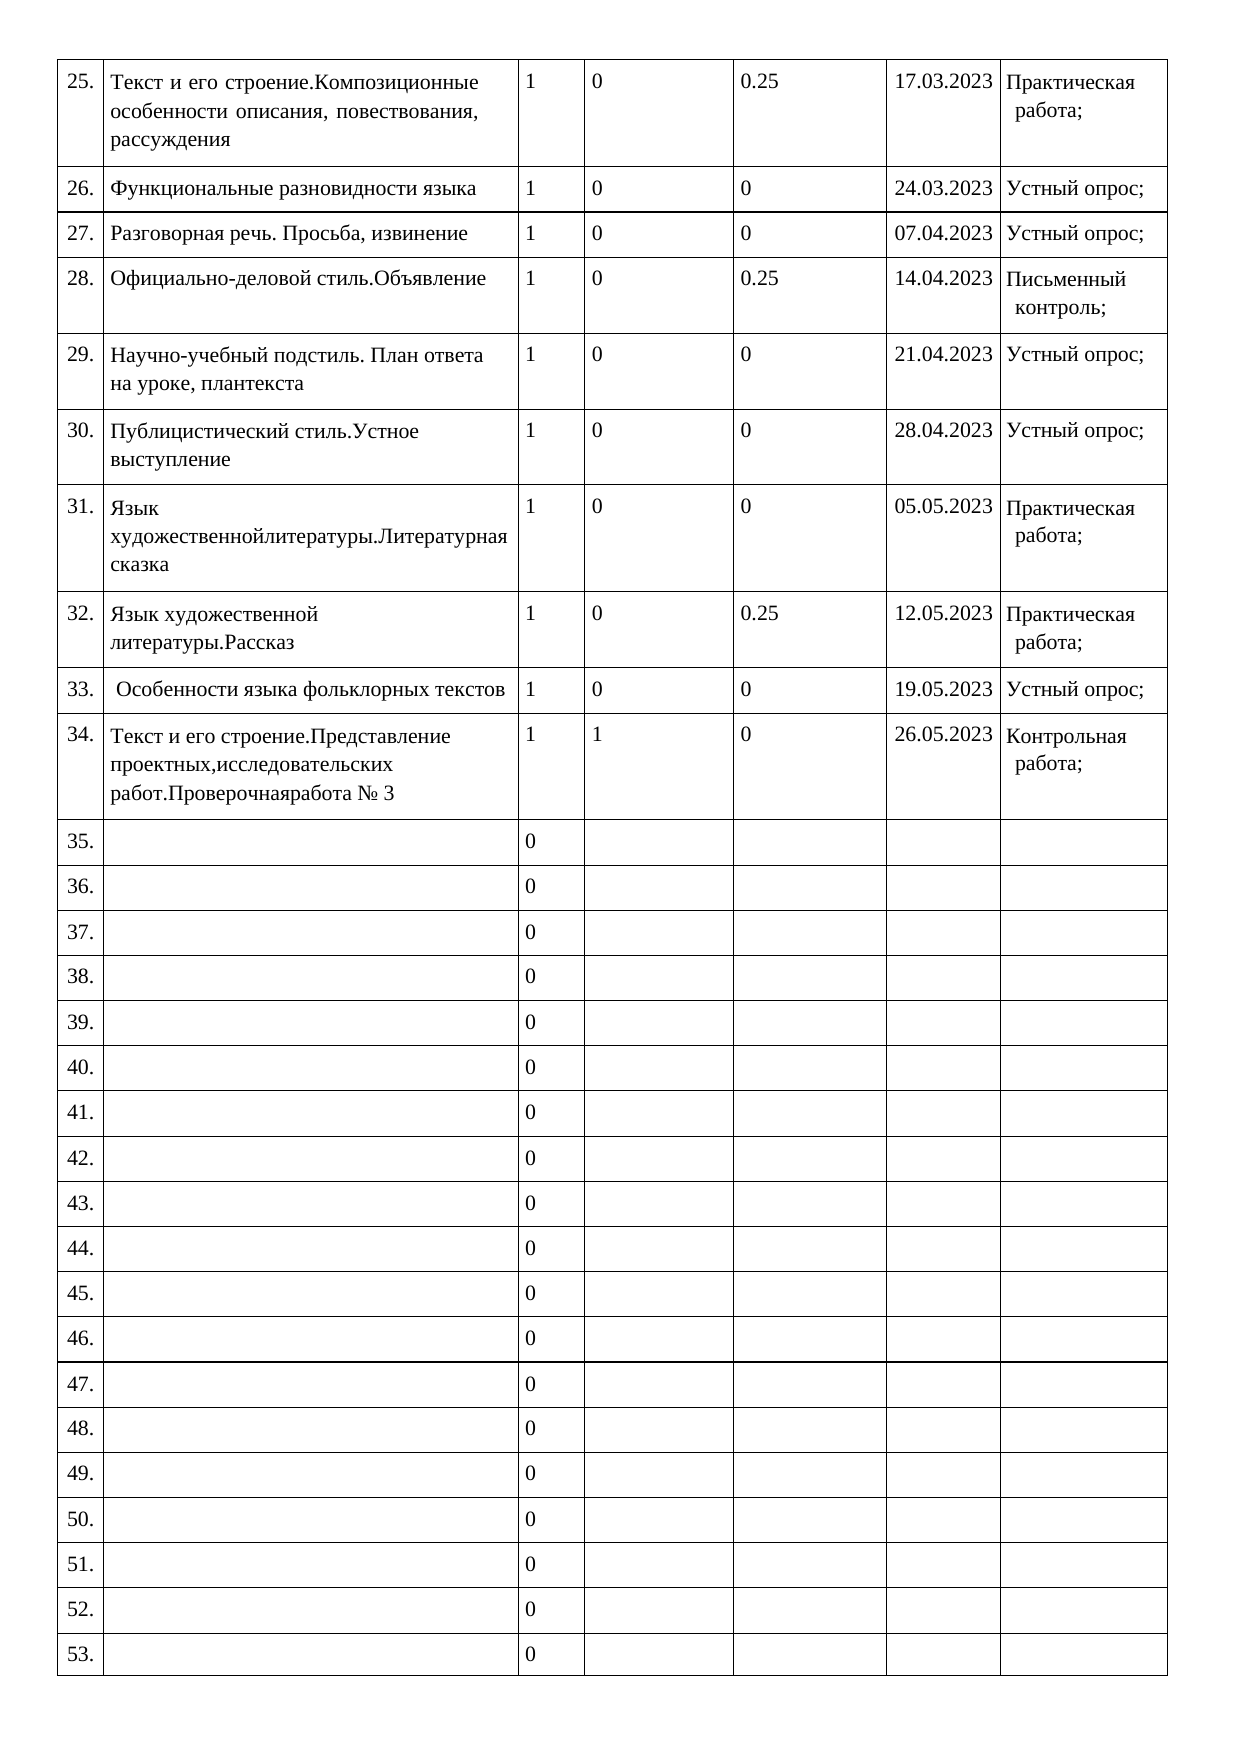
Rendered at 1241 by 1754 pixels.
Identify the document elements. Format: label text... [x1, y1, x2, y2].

table_cell [1001, 866, 1167, 909]
table_cell [585, 1453, 733, 1497]
table_cell 43. [58, 1182, 103, 1226]
table_cell [585, 866, 733, 909]
table_cell [734, 1453, 886, 1497]
table_cell [887, 1227, 1000, 1271]
table_header 0.25 [734, 60, 886, 166]
table_cell 21.04.2023 [887, 334, 1000, 408]
table_cell 0 [585, 592, 733, 667]
table_cell [585, 1137, 733, 1181]
table_cell [887, 1272, 1000, 1316]
table_cell 31. [58, 485, 103, 591]
table_cell 0 [585, 668, 733, 713]
table_cell [104, 1634, 518, 1675]
table_cell [734, 1634, 886, 1675]
table_cell [1001, 820, 1167, 864]
table_cell [1001, 956, 1167, 1000]
table_cell 27. [58, 213, 103, 257]
table_cell [887, 1363, 1000, 1407]
table_cell 0 [519, 911, 584, 955]
table_cell Функциональные разновидности языка [104, 167, 518, 211]
table_cell [887, 1588, 1000, 1632]
table_cell [734, 1272, 886, 1316]
table_cell 0 [734, 167, 886, 211]
table_header Текст и его строение.Композиционные особенности описания, повествования, рассуждения [104, 60, 518, 166]
table_cell [585, 956, 733, 1000]
table_cell [734, 1408, 886, 1452]
table_cell [585, 911, 733, 955]
table_cell [1001, 1408, 1167, 1452]
table_cell [734, 866, 886, 909]
table_cell 0 [519, 1634, 584, 1675]
table_cell [104, 1272, 518, 1316]
table_cell 0 [734, 714, 886, 819]
table_cell [1001, 1091, 1167, 1136]
table_cell Устный опрос; [1001, 213, 1167, 257]
table_cell [585, 820, 733, 864]
table_cell 0 [519, 1272, 584, 1316]
table_cell 0 [519, 1363, 584, 1407]
table_cell [1001, 911, 1167, 955]
table_cell 28. [58, 258, 103, 332]
table_cell 1 [519, 668, 584, 713]
table_cell 1 [519, 485, 584, 591]
table_cell 0.25 [734, 592, 886, 667]
table_cell 1 [519, 258, 584, 332]
table_cell [734, 956, 886, 1000]
table_cell Устный опрос; [1001, 668, 1167, 713]
table_cell [104, 1182, 518, 1226]
table_cell Контрольная работа; [1001, 714, 1167, 819]
table_cell 19.05.2023 [887, 668, 1000, 713]
table_cell [1001, 1182, 1167, 1226]
table_cell [585, 1408, 733, 1452]
table_cell 44. [58, 1227, 103, 1271]
table_cell 52. [58, 1588, 103, 1632]
table_cell 0 [519, 820, 584, 864]
table_cell 26. [58, 167, 103, 211]
table_cell 39. [58, 1001, 103, 1045]
table_cell 1 [519, 410, 584, 484]
table_cell [1001, 1317, 1167, 1361]
table_cell [1001, 1046, 1167, 1090]
table_cell 0 [519, 1182, 584, 1226]
table_cell 34. [58, 714, 103, 819]
table_cell Язык художественнойлитературы.Литературная сказка [104, 485, 518, 591]
table_cell [1001, 1453, 1167, 1497]
table_cell 53. [58, 1634, 103, 1675]
table_cell [734, 1317, 886, 1361]
table_cell 42. [58, 1137, 103, 1181]
table_cell 36. [58, 866, 103, 909]
table_header Практическая работа; [1001, 60, 1167, 166]
table_cell [104, 1046, 518, 1090]
table_cell 0 [519, 1498, 584, 1542]
table_cell [1001, 1137, 1167, 1181]
table_cell Устный опрос; [1001, 410, 1167, 484]
table_cell [887, 866, 1000, 909]
table_cell [104, 1408, 518, 1452]
table_cell [104, 1227, 518, 1271]
table_cell 0 [519, 1543, 584, 1587]
table_cell 47. [58, 1363, 103, 1407]
table_cell [887, 1498, 1000, 1542]
table_cell Письменный контроль; [1001, 258, 1167, 332]
table_cell [104, 1543, 518, 1587]
table_cell [585, 1588, 733, 1632]
table_cell [1001, 1363, 1167, 1407]
table_cell 0 [519, 956, 584, 1000]
table_cell 0 [585, 213, 733, 257]
table_cell [585, 1091, 733, 1136]
table_cell 45. [58, 1272, 103, 1316]
table_header 1 [519, 60, 584, 166]
table_cell 0 [734, 334, 886, 408]
table_cell [1001, 1227, 1167, 1271]
table_cell [734, 1001, 886, 1045]
table_cell 41. [58, 1091, 103, 1136]
table_cell 0 [519, 1408, 584, 1452]
table_cell 0 [734, 485, 886, 591]
table_cell [1001, 1634, 1167, 1675]
table_cell Практическая работа; [1001, 485, 1167, 591]
table_cell [887, 1001, 1000, 1045]
table_cell [104, 1453, 518, 1497]
table_cell [104, 1588, 518, 1632]
table_cell [734, 1498, 886, 1542]
table_cell 0 [519, 1046, 584, 1090]
table_cell [585, 1543, 733, 1587]
table_cell Официально-деловой стиль.Объявление [104, 258, 518, 332]
table_cell Практическая работа; [1001, 592, 1167, 667]
table_cell 0 [585, 334, 733, 408]
table_cell [887, 1453, 1000, 1497]
table_cell 07.04.2023 [887, 213, 1000, 257]
table_header 17.03.2023 [887, 60, 1000, 166]
table_cell 0 [519, 866, 584, 909]
table_cell 0 [519, 1001, 584, 1045]
table_cell [585, 1363, 733, 1407]
table_cell [104, 820, 518, 864]
table_cell 0 [585, 258, 733, 332]
table_cell 14.04.2023 [887, 258, 1000, 332]
table_cell 26.05.2023 [887, 714, 1000, 819]
table_cell 1 [519, 714, 584, 819]
table_cell 0 [519, 1588, 584, 1632]
table_cell 1 [585, 714, 733, 819]
table_cell 24.03.2023 [887, 167, 1000, 211]
table_cell [887, 911, 1000, 955]
table_cell 0 [519, 1091, 584, 1136]
table_cell [585, 1272, 733, 1316]
table_cell [585, 1182, 733, 1226]
table_cell [887, 820, 1000, 864]
table_cell 0 [585, 410, 733, 484]
table_cell 38. [58, 956, 103, 1000]
table_cell 0 [585, 485, 733, 591]
table_cell [585, 1227, 733, 1271]
table_cell Разговорная речь. Просьба, извинение [104, 213, 518, 257]
table_cell [104, 1498, 518, 1542]
table_cell [1001, 1543, 1167, 1587]
table_cell [887, 1182, 1000, 1226]
table_cell 46. [58, 1317, 103, 1361]
table_cell 30. [58, 410, 103, 484]
table_cell 0 [519, 1227, 584, 1271]
table_cell [887, 1408, 1000, 1452]
table_cell 0 [734, 668, 886, 713]
table_cell [104, 1137, 518, 1181]
table_cell 1 [519, 592, 584, 667]
table_cell [1001, 1498, 1167, 1542]
table_cell [734, 911, 886, 955]
table_cell 12.05.2023 [887, 592, 1000, 667]
table_cell Публицистический стиль.Устное выступление [104, 410, 518, 484]
table_cell 05.05.2023 [887, 485, 1000, 591]
table_cell [734, 1227, 886, 1271]
table_header 0 [585, 60, 733, 166]
table_cell [1001, 1588, 1167, 1632]
table_cell [734, 1363, 886, 1407]
table_cell 29. [58, 334, 103, 408]
table_cell [585, 1046, 733, 1090]
table_cell [104, 956, 518, 1000]
table_cell 1 [519, 213, 584, 257]
table_cell [887, 1137, 1000, 1181]
table_cell Текст и его строение.Представление проектных,исследовательских работ.Проверочнаяработа № 3 [104, 714, 518, 819]
table_cell [887, 1046, 1000, 1090]
table_cell [104, 1363, 518, 1407]
table_cell 35. [58, 820, 103, 864]
table_cell Язык художественной литературы.Рассказ [104, 592, 518, 667]
table_cell [887, 1317, 1000, 1361]
table_cell 49. [58, 1453, 103, 1497]
table_cell 32. [58, 592, 103, 667]
table_cell [104, 1001, 518, 1045]
table_cell [734, 820, 886, 864]
table_cell 28.04.2023 [887, 410, 1000, 484]
table_cell 37. [58, 911, 103, 955]
table_cell Устный опрос; [1001, 334, 1167, 408]
table_cell Научно-учебный подстиль. План ответа на уроке, плантекста [104, 334, 518, 408]
table_cell Устный опрос; [1001, 167, 1167, 211]
table_cell 51. [58, 1543, 103, 1587]
table_cell 1 [519, 334, 584, 408]
table_cell [734, 1588, 886, 1632]
table_cell [104, 866, 518, 909]
table_cell [734, 1137, 886, 1181]
table_cell [1001, 1272, 1167, 1316]
table_cell [734, 1091, 886, 1136]
table_cell Особенности языка фольклорных текстов [104, 668, 518, 713]
table_cell [734, 1046, 886, 1090]
table_cell 0 [734, 410, 886, 484]
table_cell [1001, 1001, 1167, 1045]
table_cell [887, 1634, 1000, 1675]
table_cell [887, 1091, 1000, 1136]
table_cell [585, 1498, 733, 1542]
table_cell 0 [734, 213, 886, 257]
table_cell 33. [58, 668, 103, 713]
table_cell 40. [58, 1046, 103, 1090]
table_cell [104, 911, 518, 955]
table_cell [887, 956, 1000, 1000]
table_cell [734, 1182, 886, 1226]
table_cell [887, 1543, 1000, 1587]
table_header 25. [58, 60, 103, 166]
table_cell [585, 1001, 733, 1045]
table_cell 0 [519, 1453, 584, 1497]
table_cell [104, 1091, 518, 1136]
table_cell 0 [519, 1137, 584, 1181]
table_cell 50. [58, 1498, 103, 1542]
table_cell [104, 1317, 518, 1361]
table_cell [585, 1317, 733, 1361]
table_cell [734, 1543, 886, 1587]
table_cell 0 [585, 167, 733, 211]
table_cell 48. [58, 1408, 103, 1452]
table_cell 0 [519, 1317, 584, 1361]
table_cell [585, 1634, 733, 1675]
table_cell 1 [519, 167, 584, 211]
table_cell 0.25 [734, 258, 886, 332]
